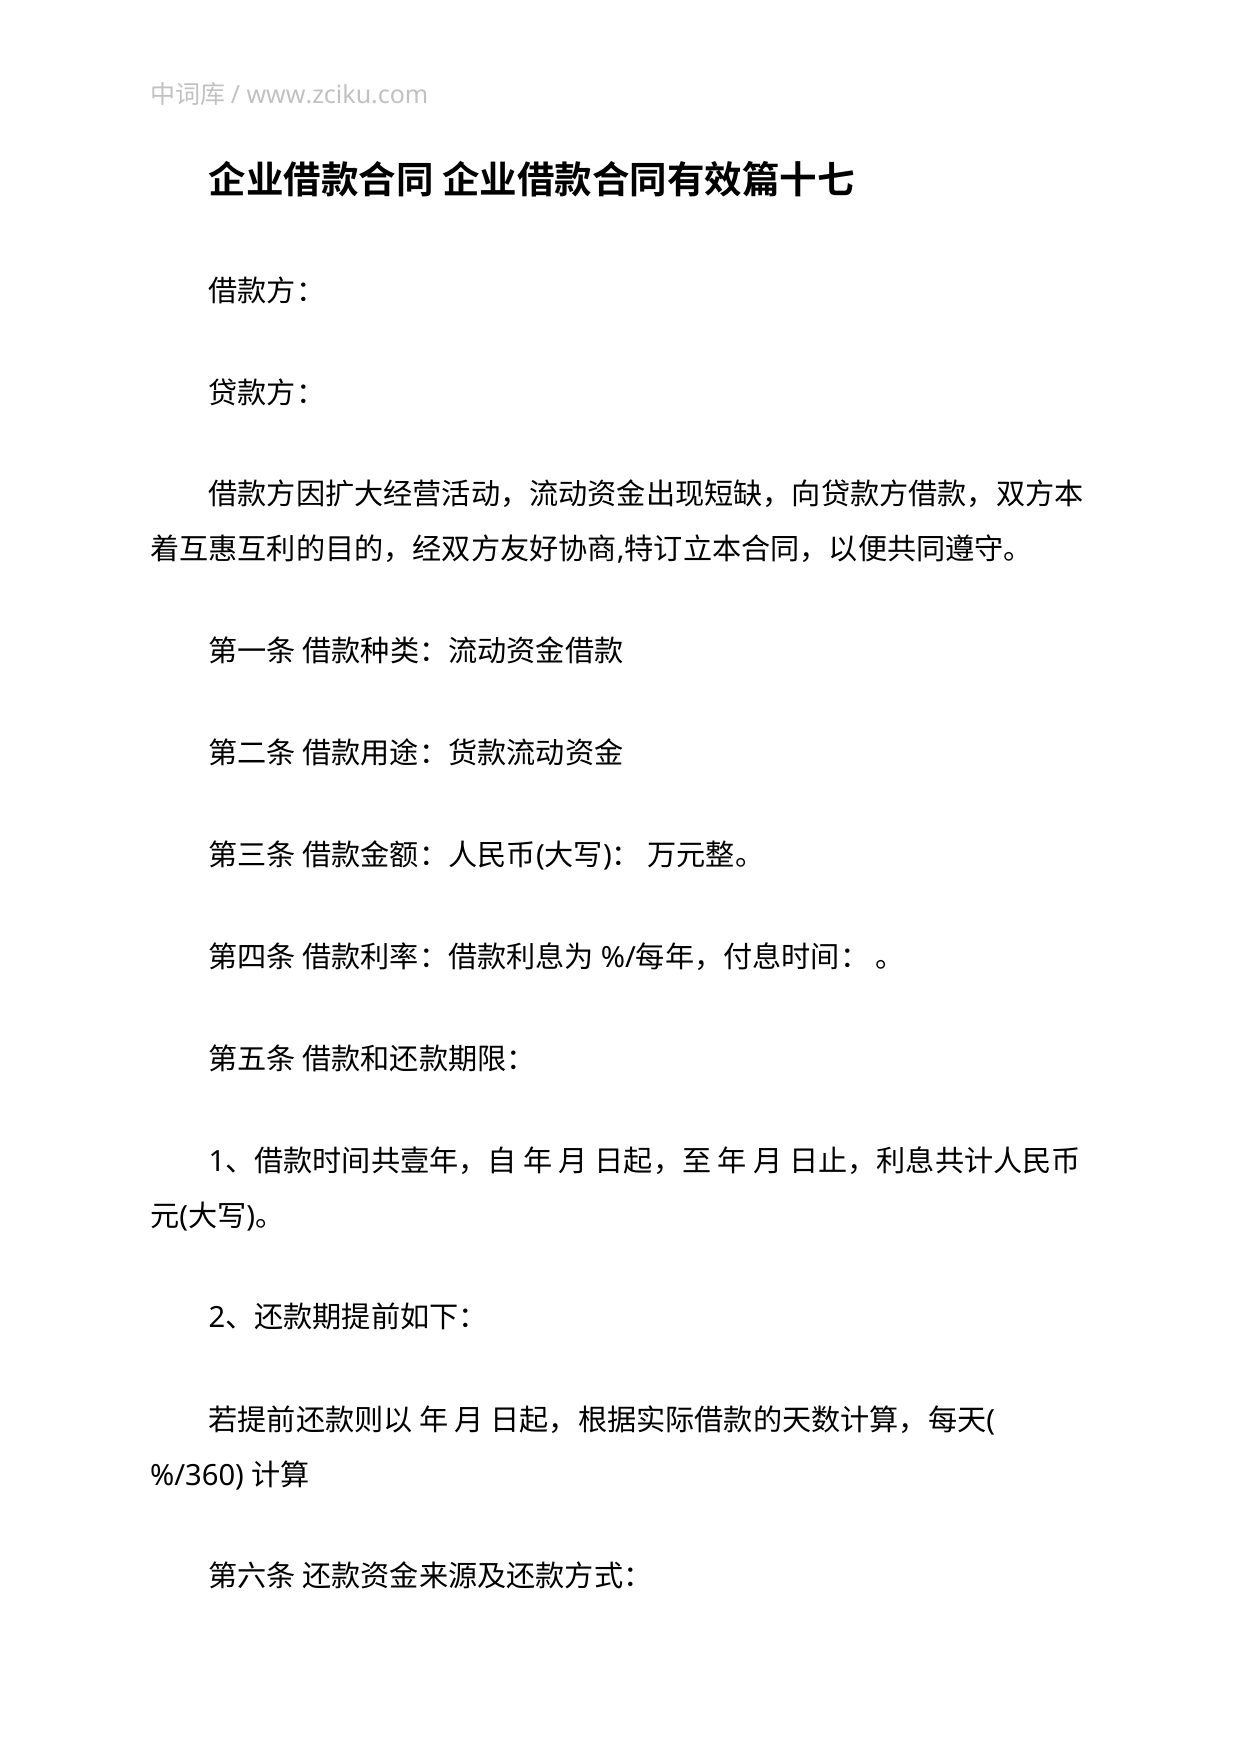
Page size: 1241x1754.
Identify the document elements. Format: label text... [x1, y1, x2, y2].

text 第三条 借款金额：人民币(大写)： 万元整。 [150, 831, 1090, 874]
text 第六条 还款资金来源及还款方式： [150, 1553, 1090, 1595]
text 第二条 借款用途：货款流动资金 [150, 729, 1090, 772]
text 贷款方： [150, 369, 1090, 411]
text 第五条 借款和还款期限： [150, 1035, 1090, 1078]
text 企业借款合同 企业借款合同有效篇十七 [150, 150, 1090, 204]
text 2、还款期提前如下： [150, 1294, 1090, 1336]
text 1、借款时间共壹年，自 年 月 日起，至 年 月 日止，利息共计人民币 元(大写)。 [150, 1137, 1090, 1234]
text 第四条 借款利率：借款利息为 %/每年，付息时间： 。 [150, 933, 1090, 976]
text 借款方因扩大经营活动，流动资金出现短缺，向贷款方借款，双方本着互惠互利的目的，经双方友好协商,特订立本合同，以便共同遵守。 [150, 471, 1090, 568]
text 第一条 借款种类：流动资金借款 [150, 628, 1090, 670]
text 若提前还款则以 年 月 日起，根据实际借款的天数计算，每天( %/360) 计算 [150, 1396, 1090, 1493]
text 借款方： [150, 267, 1090, 310]
